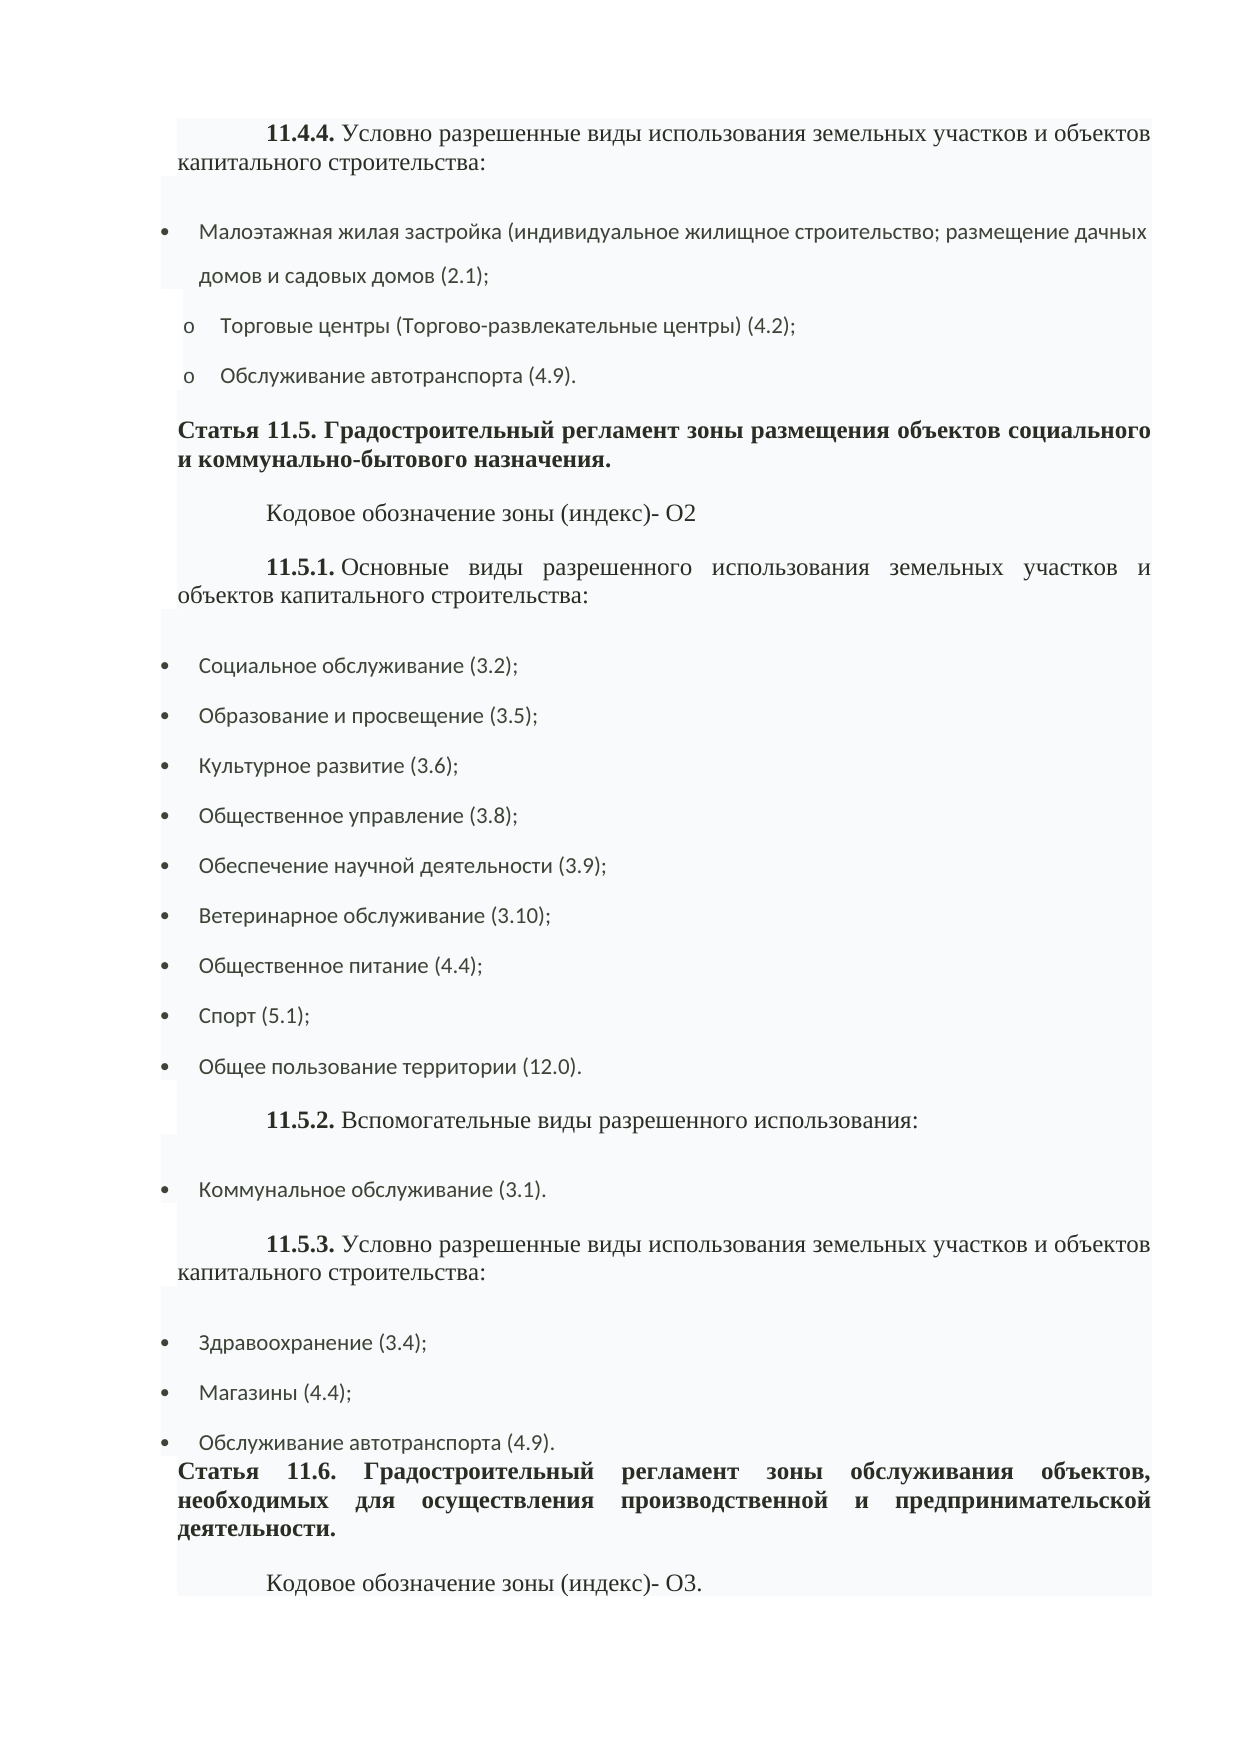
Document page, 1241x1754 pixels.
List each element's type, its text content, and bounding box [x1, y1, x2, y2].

text Статья 11.5. Градостроительный регламент зоны размещения объектов социального и коммунально-бытового назначения. [177, 415, 1152, 472]
list Обеспечение научной деятельности (3.9); [161, 835, 1152, 879]
list Общественное питание (4.4); [161, 935, 1152, 979]
list Общее пользование территории (12.0). [161, 1036, 1152, 1080]
list Обслуживание автотранспорта (4.9). [161, 1412, 1152, 1456]
text Статья 11.6. Градостроительный регламент зоны обслуживания объектов, необходимых для осуществления производственной и предпринимательской деятельности. [177, 1456, 1152, 1542]
list Спорт (5.1); [161, 985, 1152, 1030]
text 11.5.3. Условно разрешенные виды использования земельных участков и объектов капитального строительства: [177, 1229, 1152, 1286]
list Малоэтажная жилая застройка (индивидуальное жилищное строительство; размещение дачных домов и садовых домов (2.1); [161, 201, 1152, 289]
list Обслуживание автотранспорта (4.9). [183, 345, 1152, 390]
text 11.4.4. Условно разрешенные виды использования земельных участков и объектов капитального строительства: [177, 118, 1152, 176]
text 11.5.1. Основные виды разрешенного использования земельных участков и объектов капитального строительства: [177, 552, 1152, 609]
list Культурное развитие (3.6); [161, 735, 1152, 779]
list Ветеринарное обслуживание (3.10); [161, 885, 1152, 929]
list Здравоохранение (3.4); [161, 1312, 1152, 1356]
text Кодовое обозначение зоны (индекс)- О2 [177, 498, 1152, 527]
list Коммунальное обслуживание (3.1). [161, 1159, 1152, 1203]
list Образование и просвещение (3.5); [161, 685, 1152, 729]
list Торговые центры (Торгово-развлекательные центры) (4.2); [183, 295, 1152, 339]
list Магазины (4.4); [161, 1362, 1152, 1406]
text 11.5.2. Вспомогательные виды разрешенного использования: [177, 1105, 1152, 1134]
list Социальное обслуживание (3.2); [161, 635, 1152, 679]
text Кодовое обозначение зоны (индекс)- О3. [177, 1568, 1152, 1596]
list Общественное управление (3.8); [161, 785, 1152, 829]
